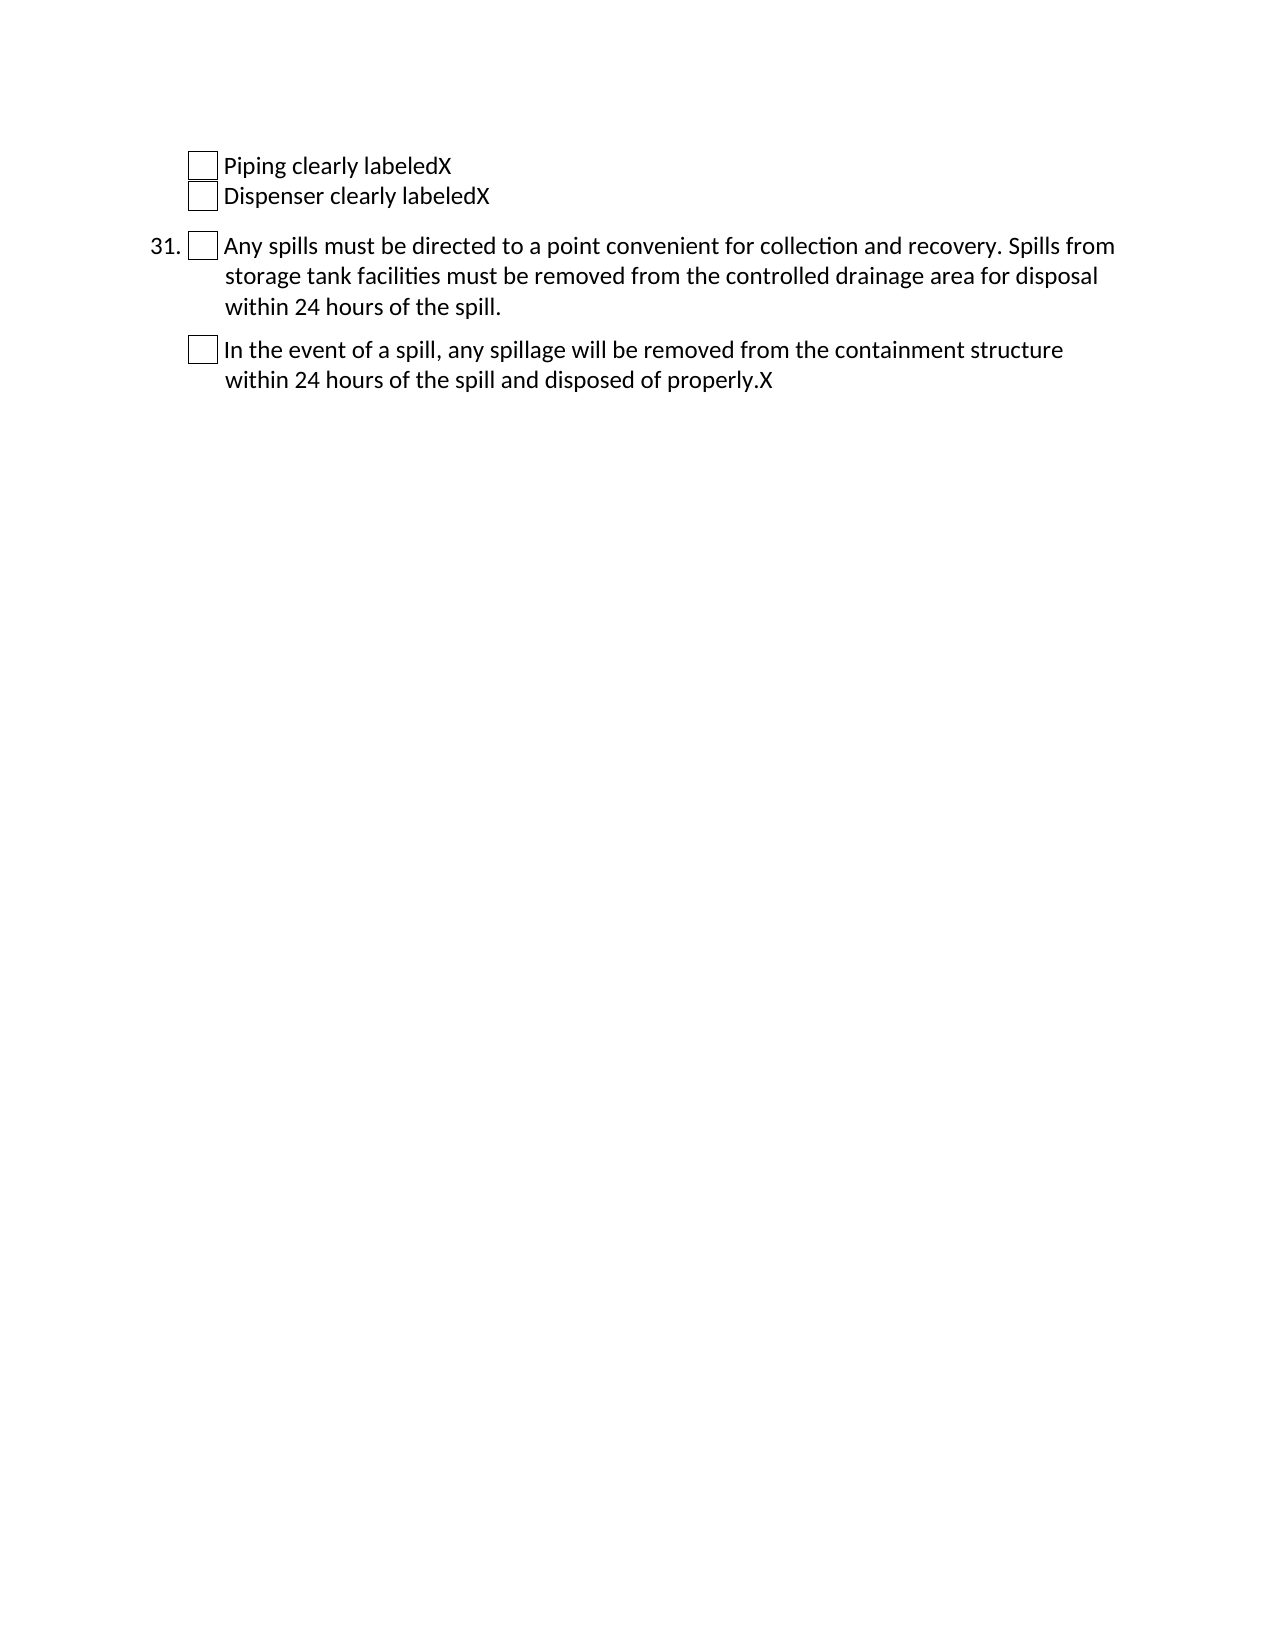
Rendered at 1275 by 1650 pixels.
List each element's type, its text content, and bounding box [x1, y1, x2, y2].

list Any spills must be directed to a point convenient for collection and recovery. Spills from storage tank facilities must be removed from the controlled drainage area for disposal within 24 hours of the spill. [150, 230, 1125, 321]
